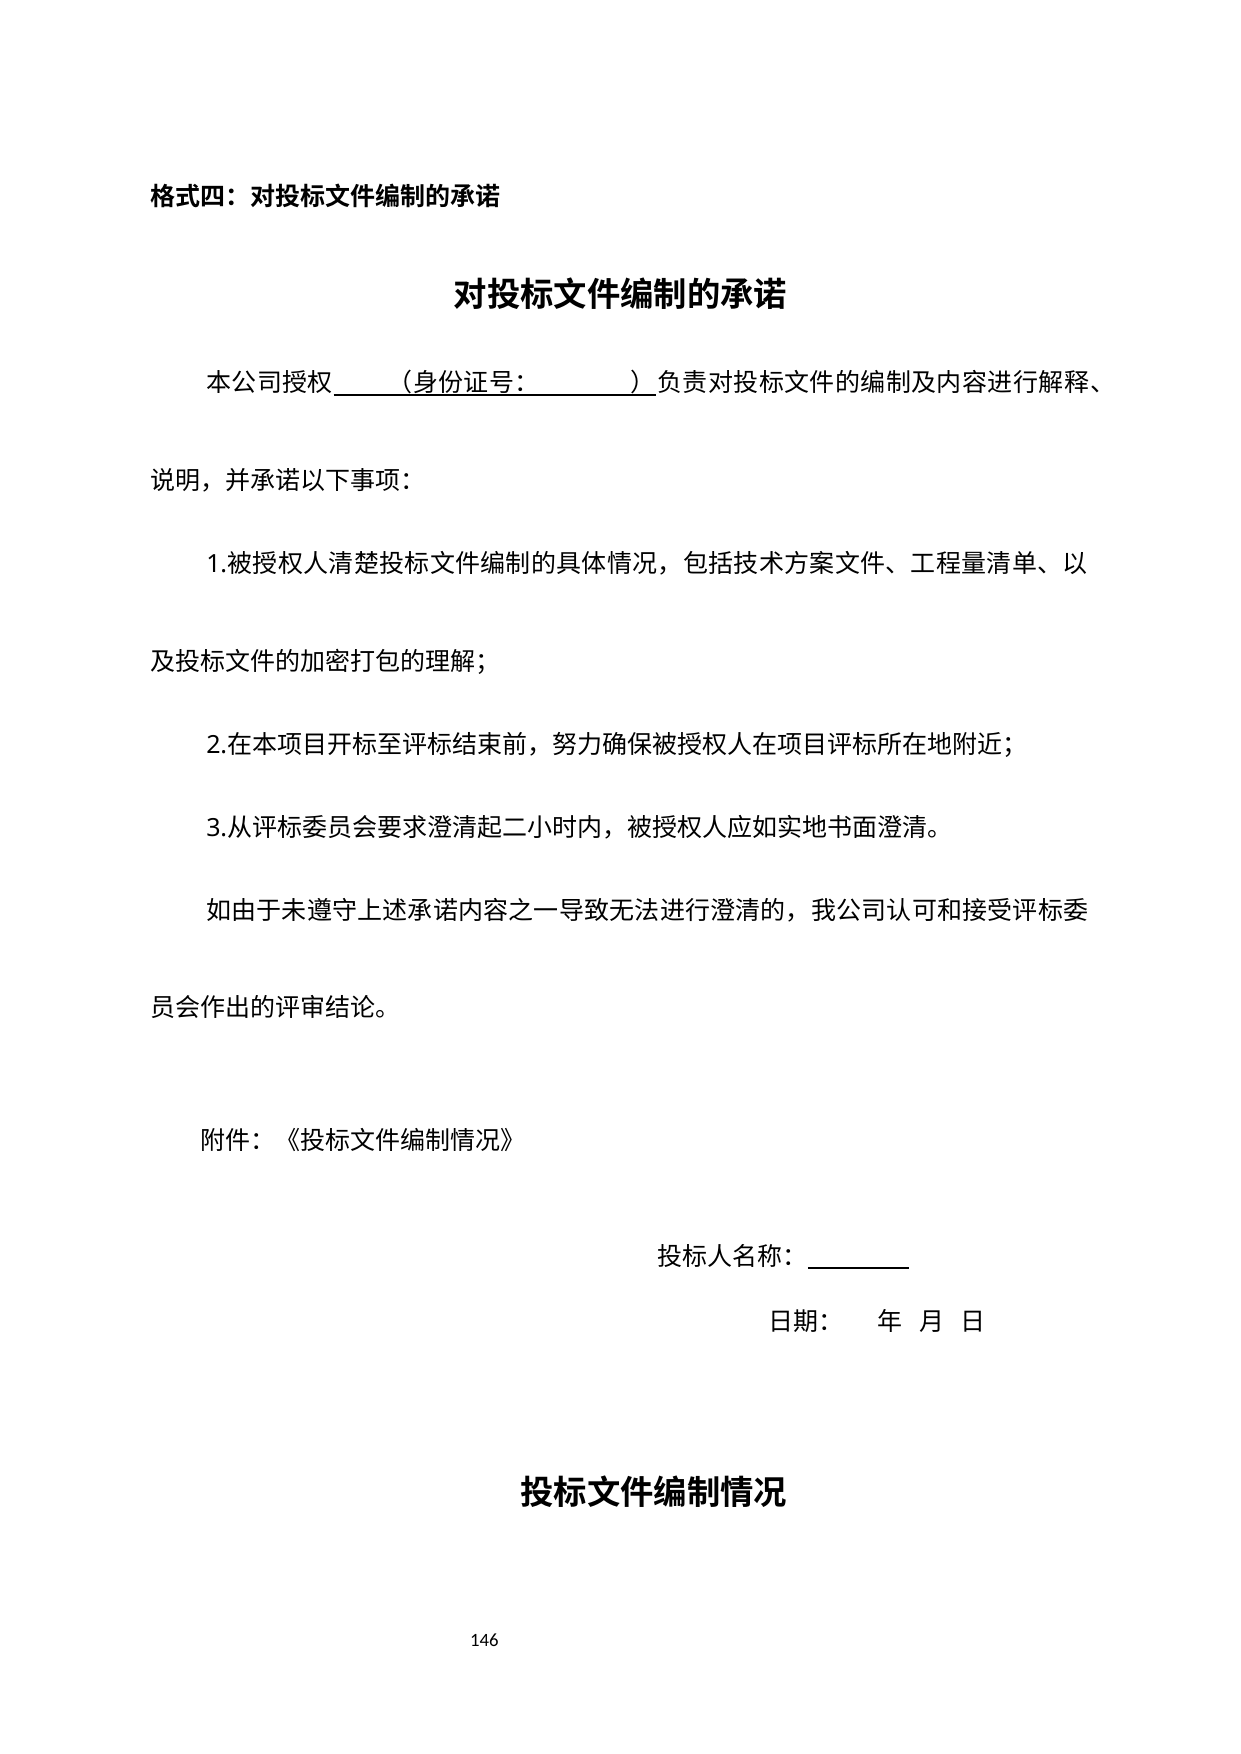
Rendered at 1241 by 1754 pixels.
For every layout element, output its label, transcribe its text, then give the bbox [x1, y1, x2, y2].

text 3.从评标委员会要求澄清起二小时内，被授权人应如实地书面澄清。 [150, 793, 1090, 858]
text 格式四：对投标文件编制的承诺 [150, 162, 1090, 227]
text 投标文件编制情况 [150, 1458, 1090, 1523]
text 1.被授权人清楚投标文件编制的具体情况，包括技术方案文件、工程量清单、以及投标文件的加密打包的理解； [150, 529, 1090, 692]
text 投标人名称： [150, 1222, 1090, 1287]
text 2.在本项目开标至评标结束前，努力确保被授权人在项目评标所在地附近； [150, 710, 1090, 775]
text 附件：《投标文件编制情况》 [150, 1106, 1090, 1171]
text 如由于未遵守上述承诺内容之一导致无法进行澄清的，我公司认可和接受评标委员会作出的评审结论。 [150, 876, 1090, 1038]
text 对投标文件编制的承诺 [150, 259, 1090, 324]
text 日期： 年 月 日 [150, 1287, 1090, 1352]
text 本公司授权 （身份证号： ）负责对投标文件的编制及内容进行解释、说明，并承诺以下事项： [150, 348, 1090, 511]
